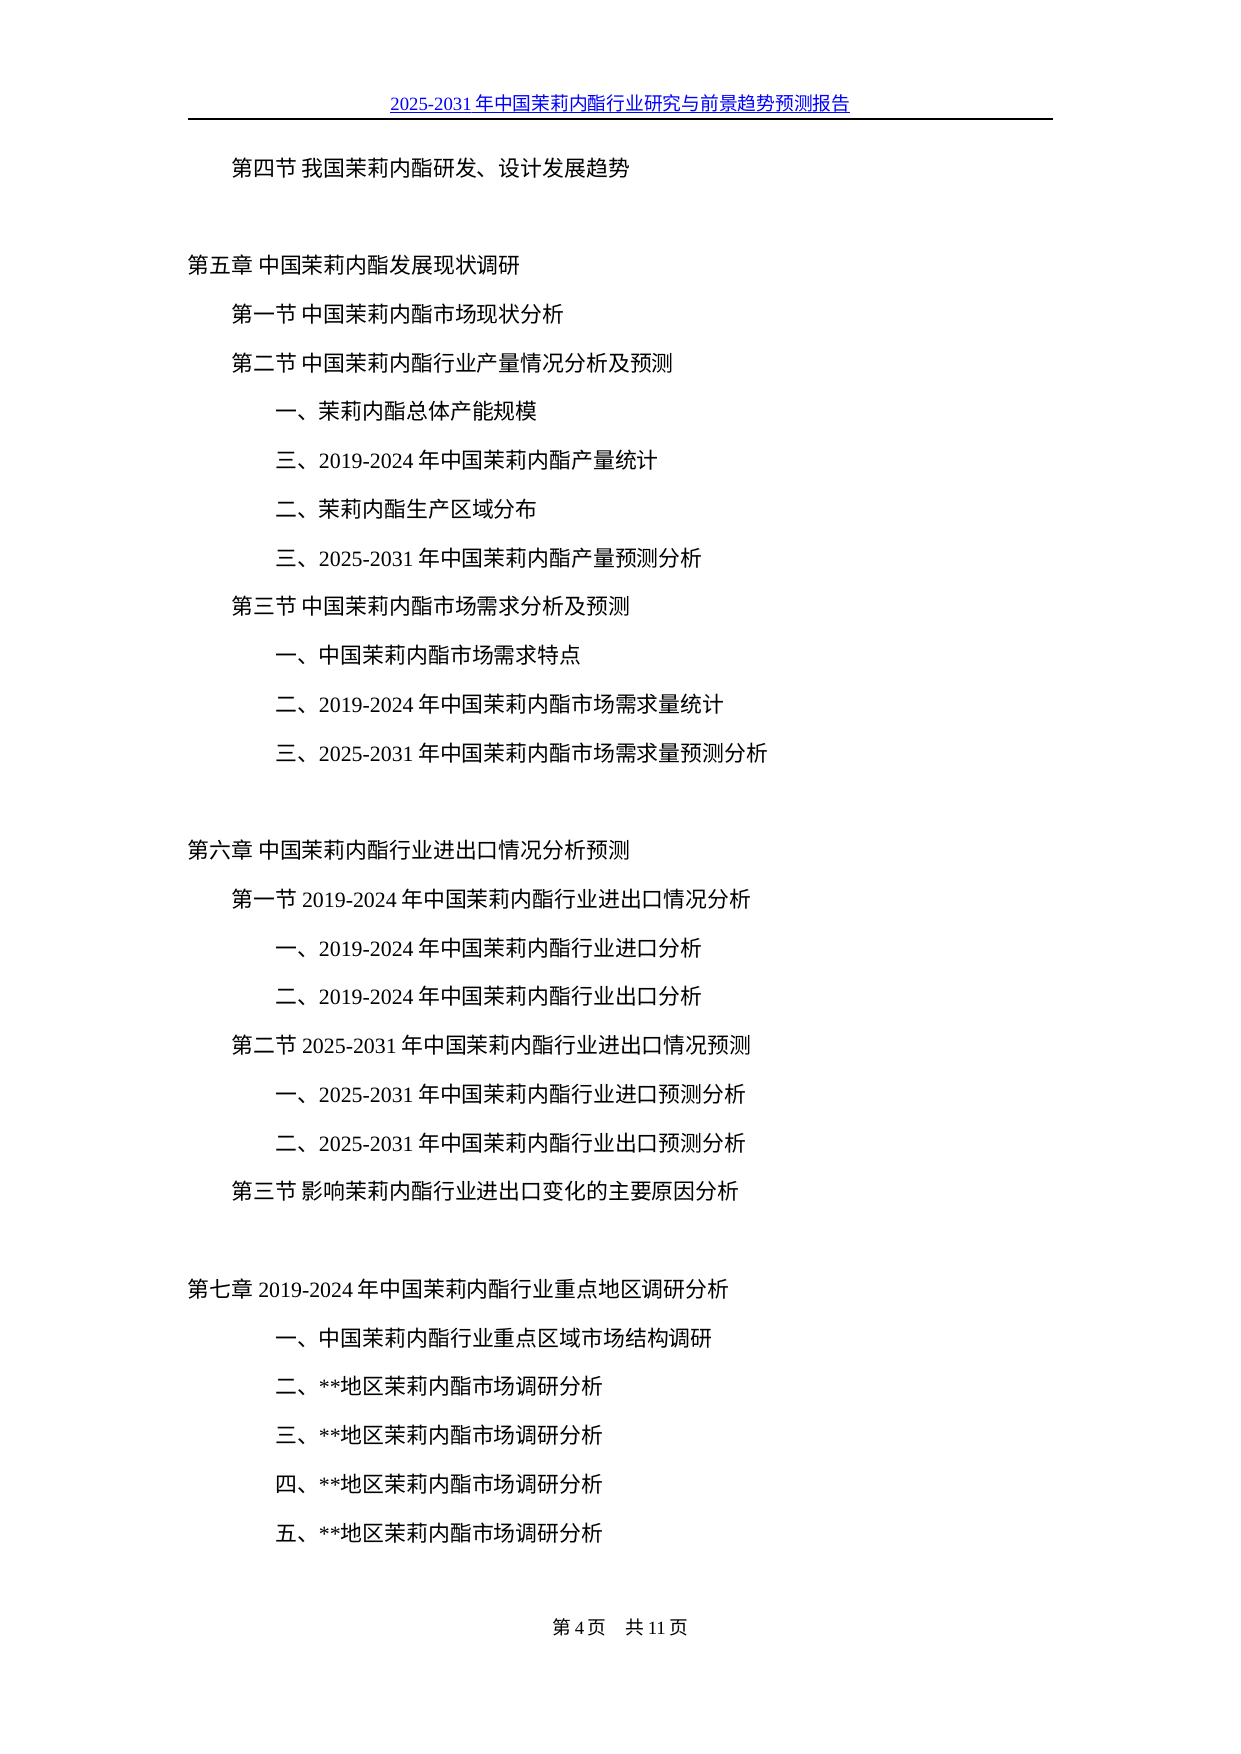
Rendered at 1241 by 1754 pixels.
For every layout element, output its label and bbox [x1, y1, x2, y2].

text [187, 150, 1053, 1548]
